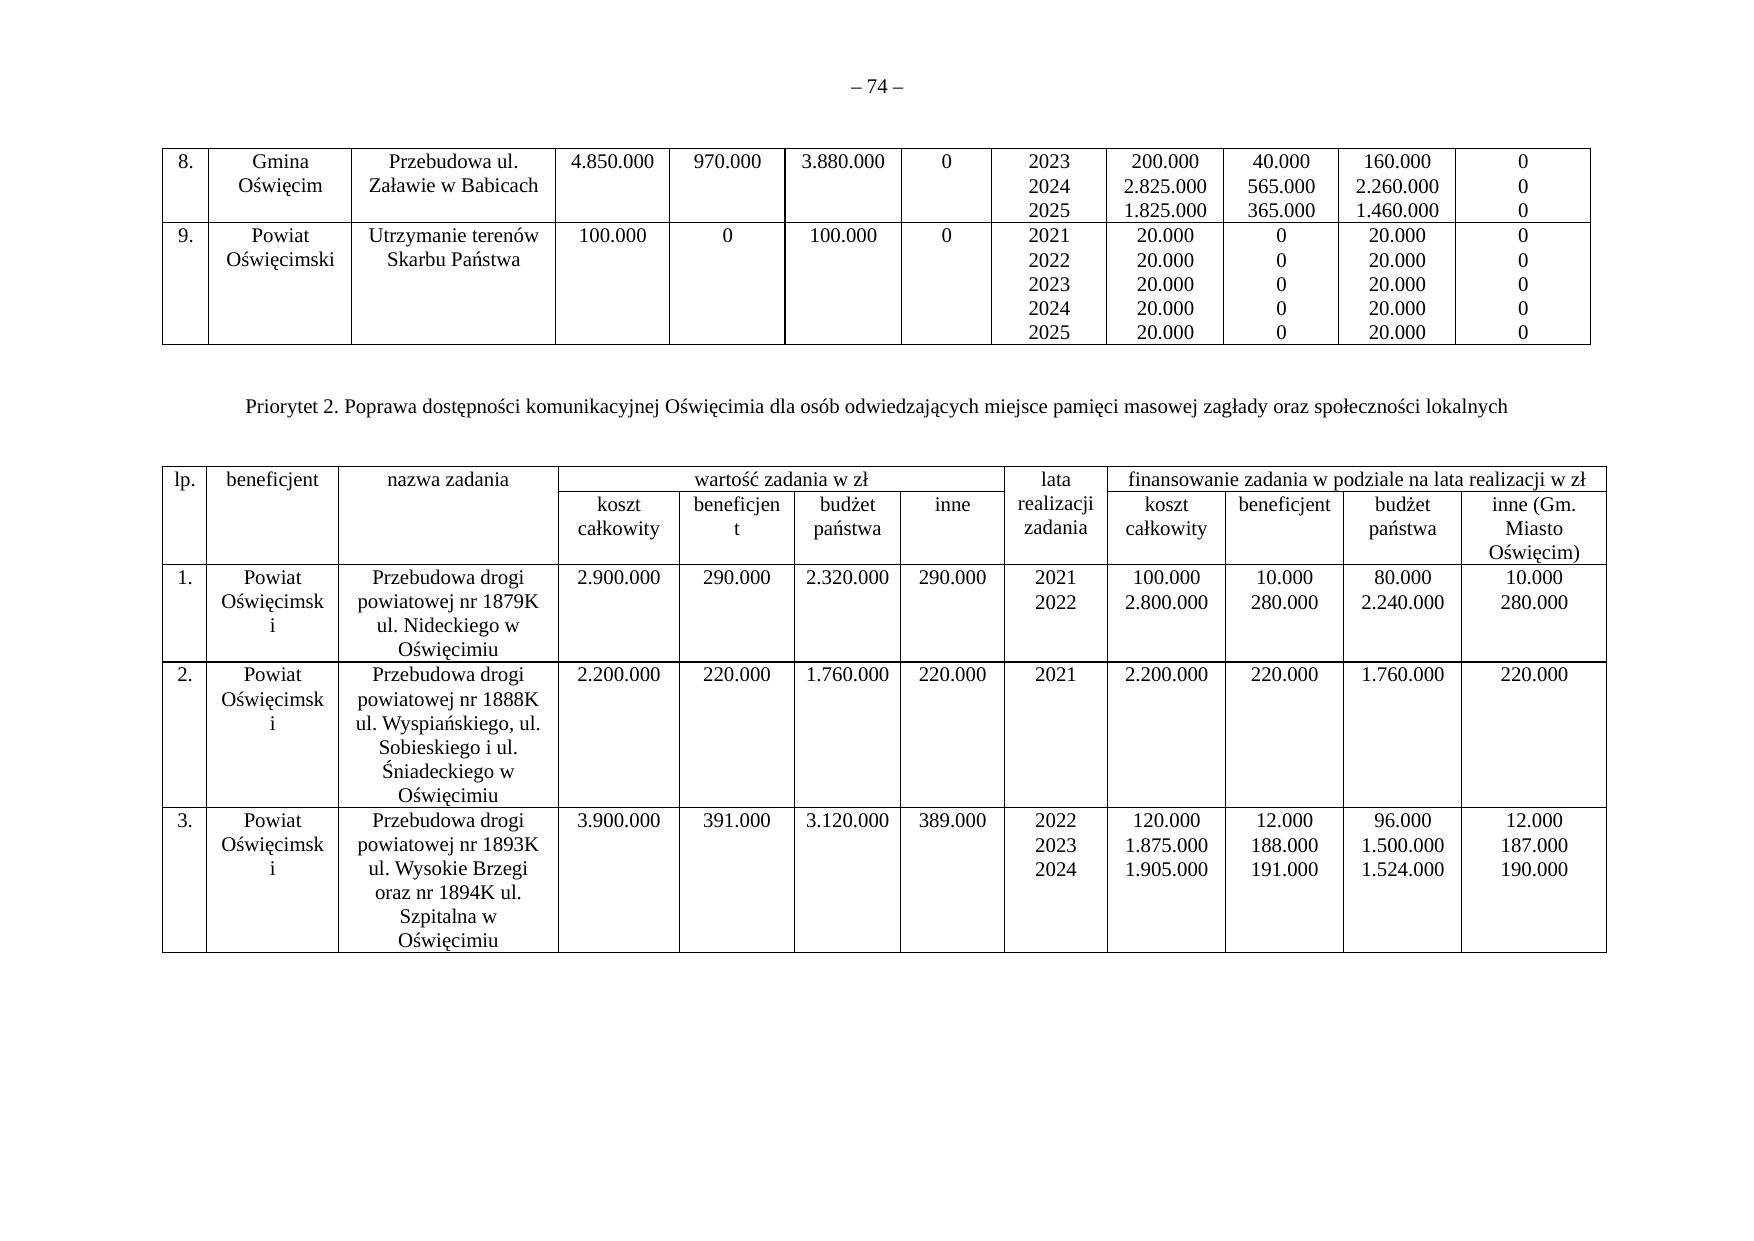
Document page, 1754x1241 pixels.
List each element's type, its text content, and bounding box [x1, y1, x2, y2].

table_cell 0 [1456, 173, 1590, 198]
table_cell 20.000 [1107, 247, 1223, 272]
table_header lata realizacji zadania [1005, 467, 1107, 564]
table_cell 2021 [1005, 565, 1107, 589]
table_cell 2.200.000 [1108, 663, 1225, 807]
table_cell 290.000 [680, 565, 794, 661]
table_cell budżet państwa [795, 492, 900, 564]
table_cell 3.900.000 [559, 808, 679, 952]
table_cell Powiat Oświęcimski [207, 565, 338, 661]
table_cell 2.320.000 [795, 565, 900, 661]
table_cell 8. [163, 149, 208, 222]
table_cell 20.000 [1339, 320, 1455, 344]
table_cell 0 [1456, 272, 1590, 296]
table_cell 20.000 [1107, 320, 1223, 344]
table_cell 20.000 [1339, 296, 1455, 320]
table_cell 280.000 [1462, 589, 1606, 661]
table_cell 0 [1456, 320, 1590, 344]
table_cell 365.000 [1224, 198, 1338, 222]
table_header nazwa zadania [339, 467, 558, 564]
table_cell 2022 [1005, 589, 1107, 661]
table_cell 100.000 [556, 223, 669, 344]
table_cell 0 [1224, 296, 1338, 320]
table_cell Przebudowa drogi powiatowej nr 1888K ul. Wyspiańskiego, ul. Sobieskiego i ul. Śniadeckiego w Oświęcimiu [339, 663, 558, 807]
table_cell 188.000 [1226, 832, 1343, 857]
table_cell 220.000 [1226, 663, 1343, 807]
table_cell Przebudowa drogi powiatowej nr 1879K ul. Nideckiego w Oświęcimiu [339, 565, 558, 661]
table_cell 200.000 [1107, 149, 1223, 173]
table_cell 391.000 [680, 808, 794, 952]
table_cell 2.800.000 [1108, 589, 1225, 661]
table_cell 160.000 [1339, 149, 1455, 173]
table_cell koszt całkowity [1108, 492, 1225, 564]
table_cell 1. [163, 565, 206, 661]
table_cell inne [901, 492, 1004, 564]
table_cell 2.825.000 [1107, 173, 1223, 198]
table_cell 2024 [1005, 857, 1107, 952]
table_cell 3.120.000 [795, 808, 900, 952]
table_cell 1.760.000 [795, 663, 900, 807]
table_cell 10.000 [1226, 565, 1343, 589]
table_cell 20.000 [1107, 296, 1223, 320]
table_cell 20.000 [1107, 223, 1223, 247]
table_cell 3.880.000 [786, 149, 901, 222]
table_cell 2.260.000 [1339, 173, 1455, 198]
table_cell 2022 [1005, 808, 1107, 832]
table_cell 20.000 [1107, 272, 1223, 296]
table_cell 2025 [992, 320, 1106, 344]
table_cell 2023 [1005, 832, 1107, 857]
text Priorytet 2. Poprawa dostępności komunikacyjnej Oświęcimia dla osób odwiedzających miejsce pamięci masowej zagłady oraz społeczności lokalnych [162, 393, 1592, 418]
table_cell 2021 [992, 223, 1106, 247]
table_cell 290.000 [901, 565, 1004, 661]
table_cell 0 [1456, 149, 1590, 173]
table_cell 0 [1456, 247, 1590, 272]
table_cell 96.000 [1344, 808, 1461, 832]
table_cell 2024 [992, 296, 1106, 320]
table_cell 0 [1456, 223, 1590, 247]
table_cell beneficjent [680, 492, 794, 564]
table_header lp. [163, 467, 206, 564]
table_cell 20.000 [1339, 223, 1455, 247]
table_cell 1.905.000 [1108, 857, 1225, 952]
table_cell 2025 [992, 198, 1106, 222]
table_cell 12.000 [1462, 808, 1606, 832]
table_cell Powiat Oświęcimski [207, 808, 338, 952]
table_cell 2. [163, 663, 206, 807]
table_cell Powiat Oświęcimski [209, 223, 351, 344]
table_cell 0 [1224, 272, 1338, 296]
table_cell 100.000 [1108, 565, 1225, 589]
table_cell 20.000 [1339, 247, 1455, 272]
table_cell 10.000 [1462, 565, 1606, 589]
table_cell 3. [163, 808, 206, 952]
table_cell 1.524.000 [1344, 857, 1461, 952]
table_cell 2022 [992, 247, 1106, 272]
table_cell 0 [902, 223, 991, 344]
table_cell 2023 [992, 272, 1106, 296]
table_cell 0 [1224, 247, 1338, 272]
table_cell 9. [163, 223, 208, 344]
table_cell Gmina Oświęcim [209, 149, 351, 222]
table_cell 100.000 [786, 223, 901, 344]
table_cell Utrzymanie terenów Skarbu Państwa [352, 223, 555, 344]
table_cell 220.000 [680, 663, 794, 807]
table_cell 0 [1456, 296, 1590, 320]
table_cell 2024 [992, 173, 1106, 198]
table_cell 220.000 [901, 663, 1004, 807]
table_cell 1.460.000 [1339, 198, 1455, 222]
table_cell 389.000 [901, 808, 1004, 952]
table_cell 565.000 [1224, 173, 1338, 198]
table_header wartość zadania w zł [559, 467, 1004, 491]
table_cell 220.000 [1462, 663, 1606, 807]
table_cell 120.000 [1108, 808, 1225, 832]
table_cell 2.900.000 [559, 565, 679, 661]
table_cell Powiat Oświęcimski [207, 663, 338, 807]
table_cell 280.000 [1226, 589, 1343, 661]
table_cell 191.000 [1226, 857, 1343, 952]
table_cell 0 [1456, 198, 1590, 222]
table_cell 0 [902, 149, 991, 222]
table_cell 970.000 [670, 149, 784, 222]
table_cell 80.000 [1344, 565, 1461, 589]
table_cell 2.200.000 [559, 663, 679, 807]
table_cell Przebudowa ul. Załawie w Babicach [352, 149, 555, 222]
table_cell 4.850.000 [556, 149, 669, 222]
table_cell 190.000 [1462, 857, 1606, 952]
table_cell 187.000 [1462, 832, 1606, 857]
table_header beneficjent [207, 467, 338, 564]
table_cell 2021 [1005, 663, 1107, 807]
table_cell koszt całkowity [559, 492, 679, 564]
table_cell 1.760.000 [1344, 663, 1461, 807]
table_cell 0 [1224, 223, 1338, 247]
table_cell inne (Gm. Miasto Oświęcim) [1462, 492, 1606, 564]
table_cell 0 [670, 223, 784, 344]
table_cell 2023 [992, 149, 1106, 173]
table_cell 1.825.000 [1107, 198, 1223, 222]
table_cell 0 [1224, 320, 1338, 344]
table_cell 12.000 [1226, 808, 1343, 832]
table_cell 2.240.000 [1344, 589, 1461, 661]
table_cell 40.000 [1224, 149, 1338, 173]
table_cell 1.500.000 [1344, 832, 1461, 857]
table_cell beneficjent [1226, 492, 1343, 564]
table_cell Przebudowa drogi powiatowej nr 1893K ul. Wysokie Brzegi oraz nr 1894K ul. Szpitalna w Oświęcimiu [339, 808, 558, 952]
table_cell 20.000 [1339, 272, 1455, 296]
table_header finansowanie zadania w podziale na lata realizacji w zł [1108, 467, 1606, 491]
table_cell 1.875.000 [1108, 832, 1225, 857]
table_cell budżet państwa [1344, 492, 1461, 564]
